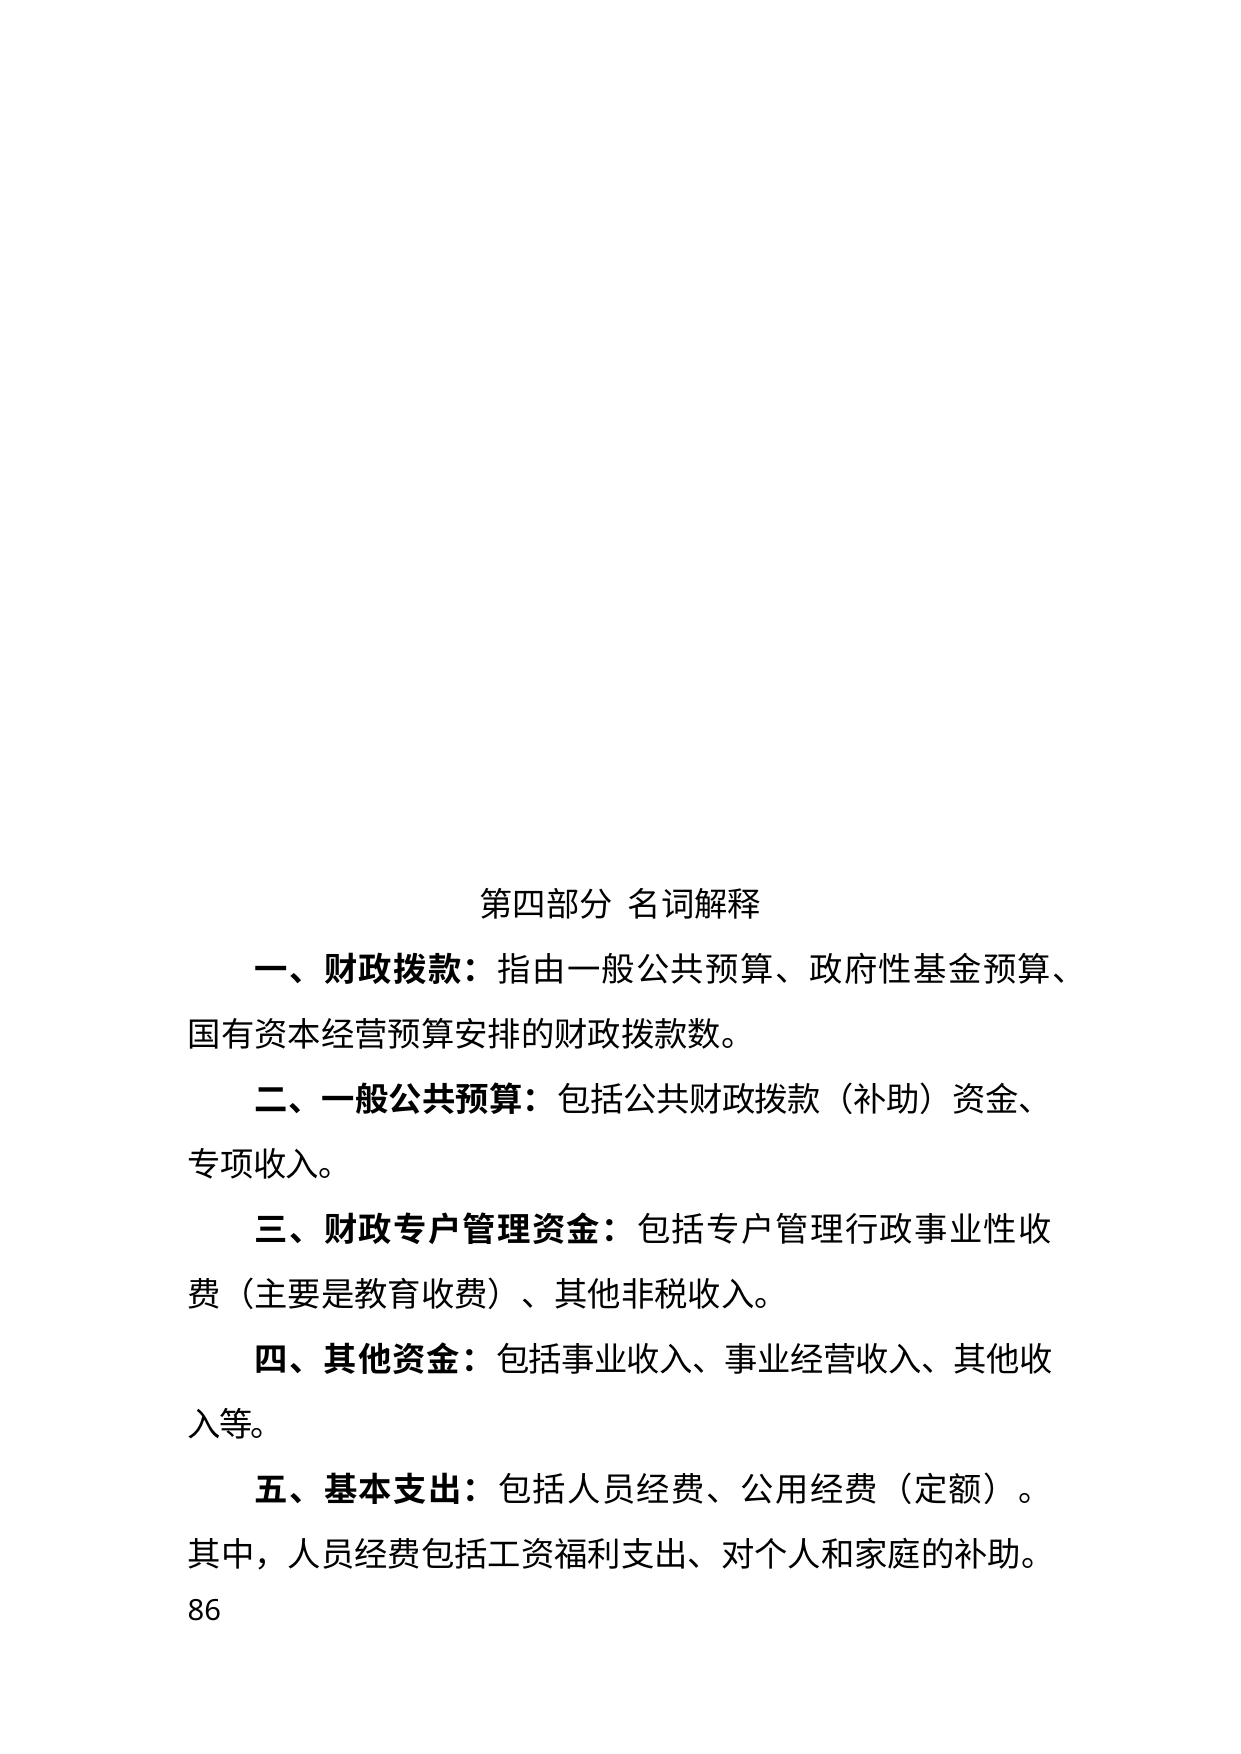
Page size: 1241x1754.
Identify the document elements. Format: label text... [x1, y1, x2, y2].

text 三、财政专户管理资金：包括专户管理行政事业性收费（主要是教育收费）、其他非税收入。 [187, 1195, 1053, 1325]
text 四、其他资金：包括事业收入、事业经营收入、其他收入等。 [187, 1325, 1053, 1455]
text 二、一般公共预算：包括公共财政拨款（补助）资金、专项收入。 [187, 1065, 1053, 1195]
text 一、财政拨款：指由一般公共预算、政府性基金预算、国有资本经营预算安排的财政拨款数。 [187, 935, 1053, 1065]
text 第四部分 名词解释 [187, 870, 1053, 935]
text 五、基本支出：包括人员经费、公用经费（定额）。其中，人员经费包括工资福利支出、对个人和家庭的补助。 [187, 1455, 1053, 1585]
